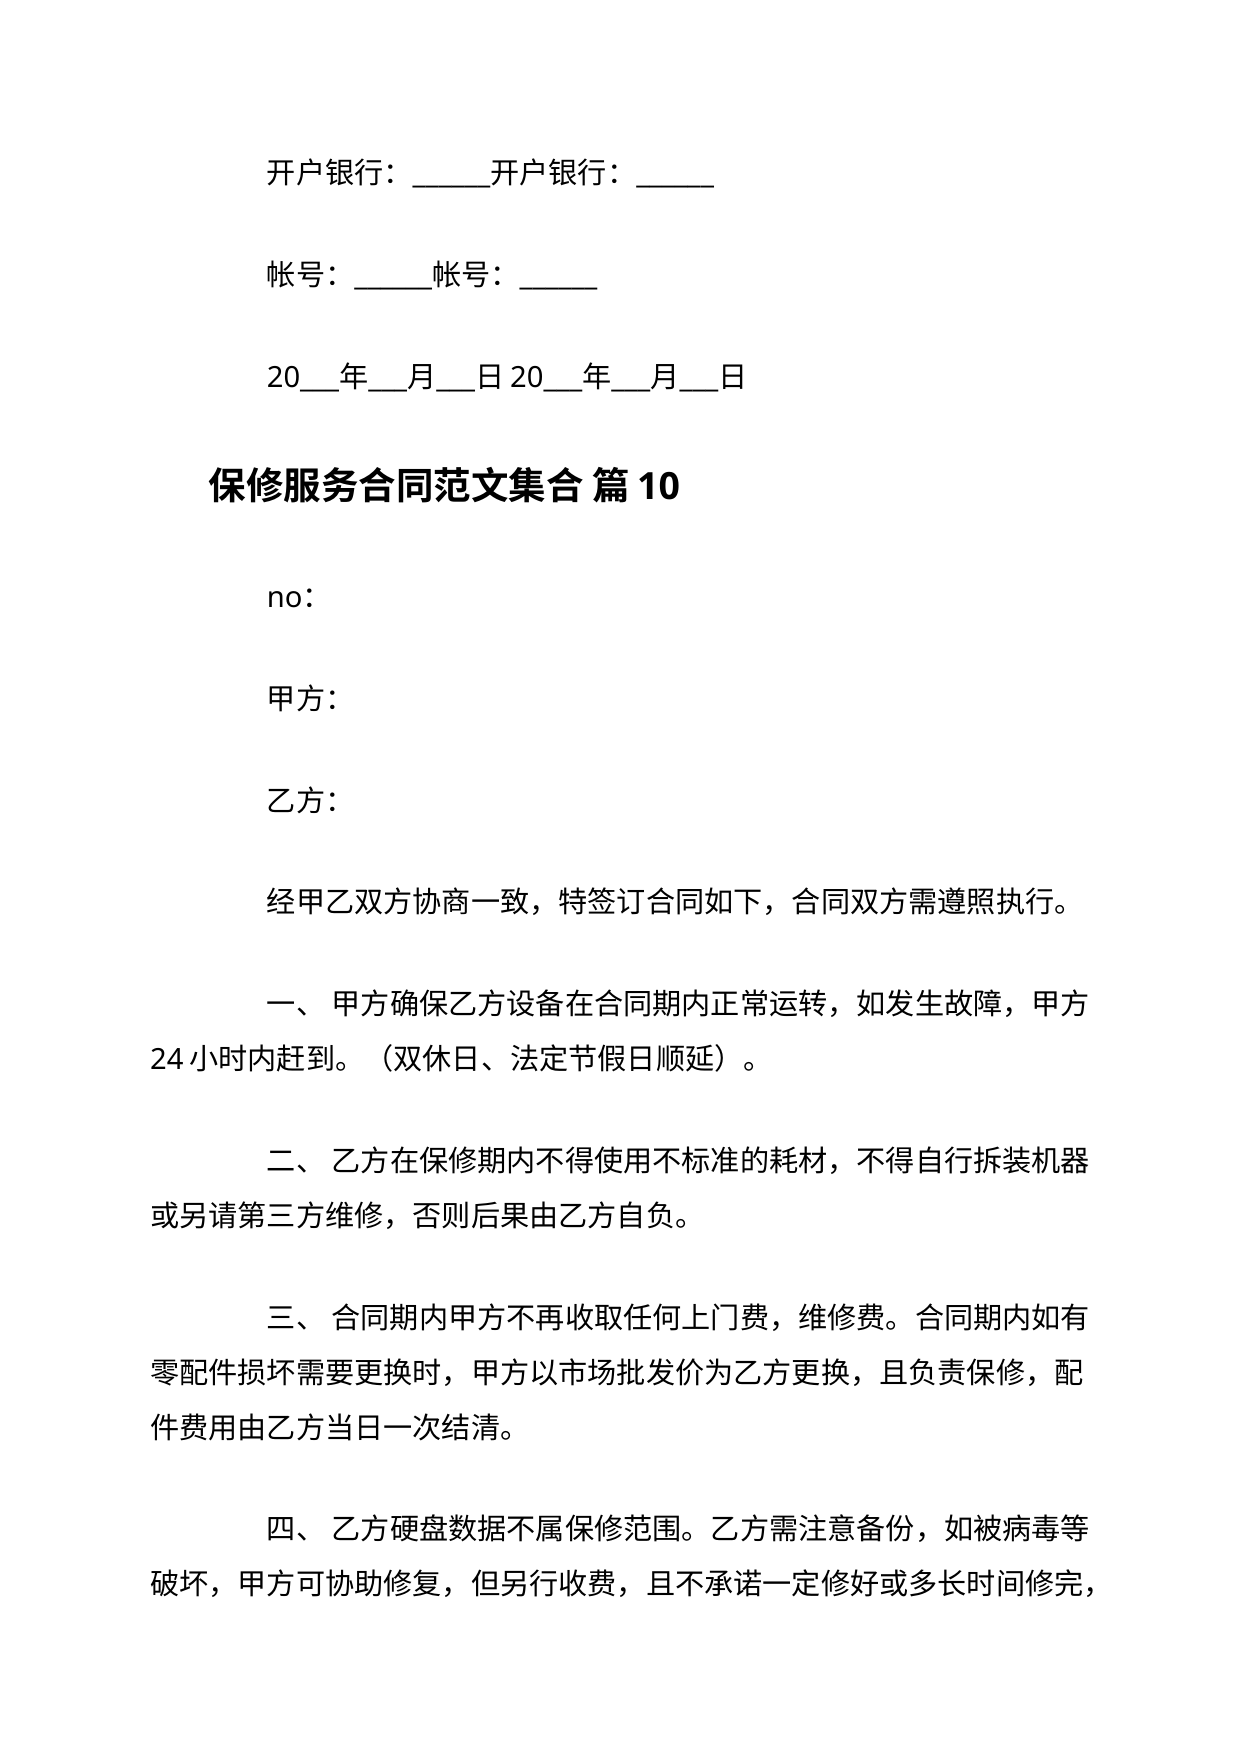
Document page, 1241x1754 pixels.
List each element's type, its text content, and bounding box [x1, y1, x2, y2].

text 二、 乙方在保修期内不得使用不标准的耗材，不得自行拆装机器或另请第三方维修，否则后果由乙方自负。 [150, 1138, 1090, 1235]
text 乙方： [150, 777, 1090, 819]
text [150, 1506, 1090, 1603]
text 甲方： [150, 676, 1090, 718]
text 三、 合同期内甲方不再收取任何上门费，维修费。合同期内如有零配件损坏需要更换时，甲方以市场批发价为乙方更换，且负责保修，配件费用由乙方当日一次结清。 [150, 1294, 1090, 1446]
text 帐号：______帐号：______ [150, 252, 1090, 294]
text 一、 甲方确保乙方设备在合同期内正常运转，如发生故障，甲方24小时内赶到。（双休日、法定节假日顺延）。 [150, 981, 1090, 1078]
text 经甲乙双方协商一致，特签订合同如下，合同双方需遵照执行。 [150, 879, 1090, 921]
text 保修服务合同范文集合 篇10 [150, 456, 1090, 510]
text no： [150, 573, 1090, 616]
text 20___年___月___日20___年___月___日 [150, 354, 1090, 396]
text 开户银行：______开户银行：______ [150, 150, 1090, 192]
